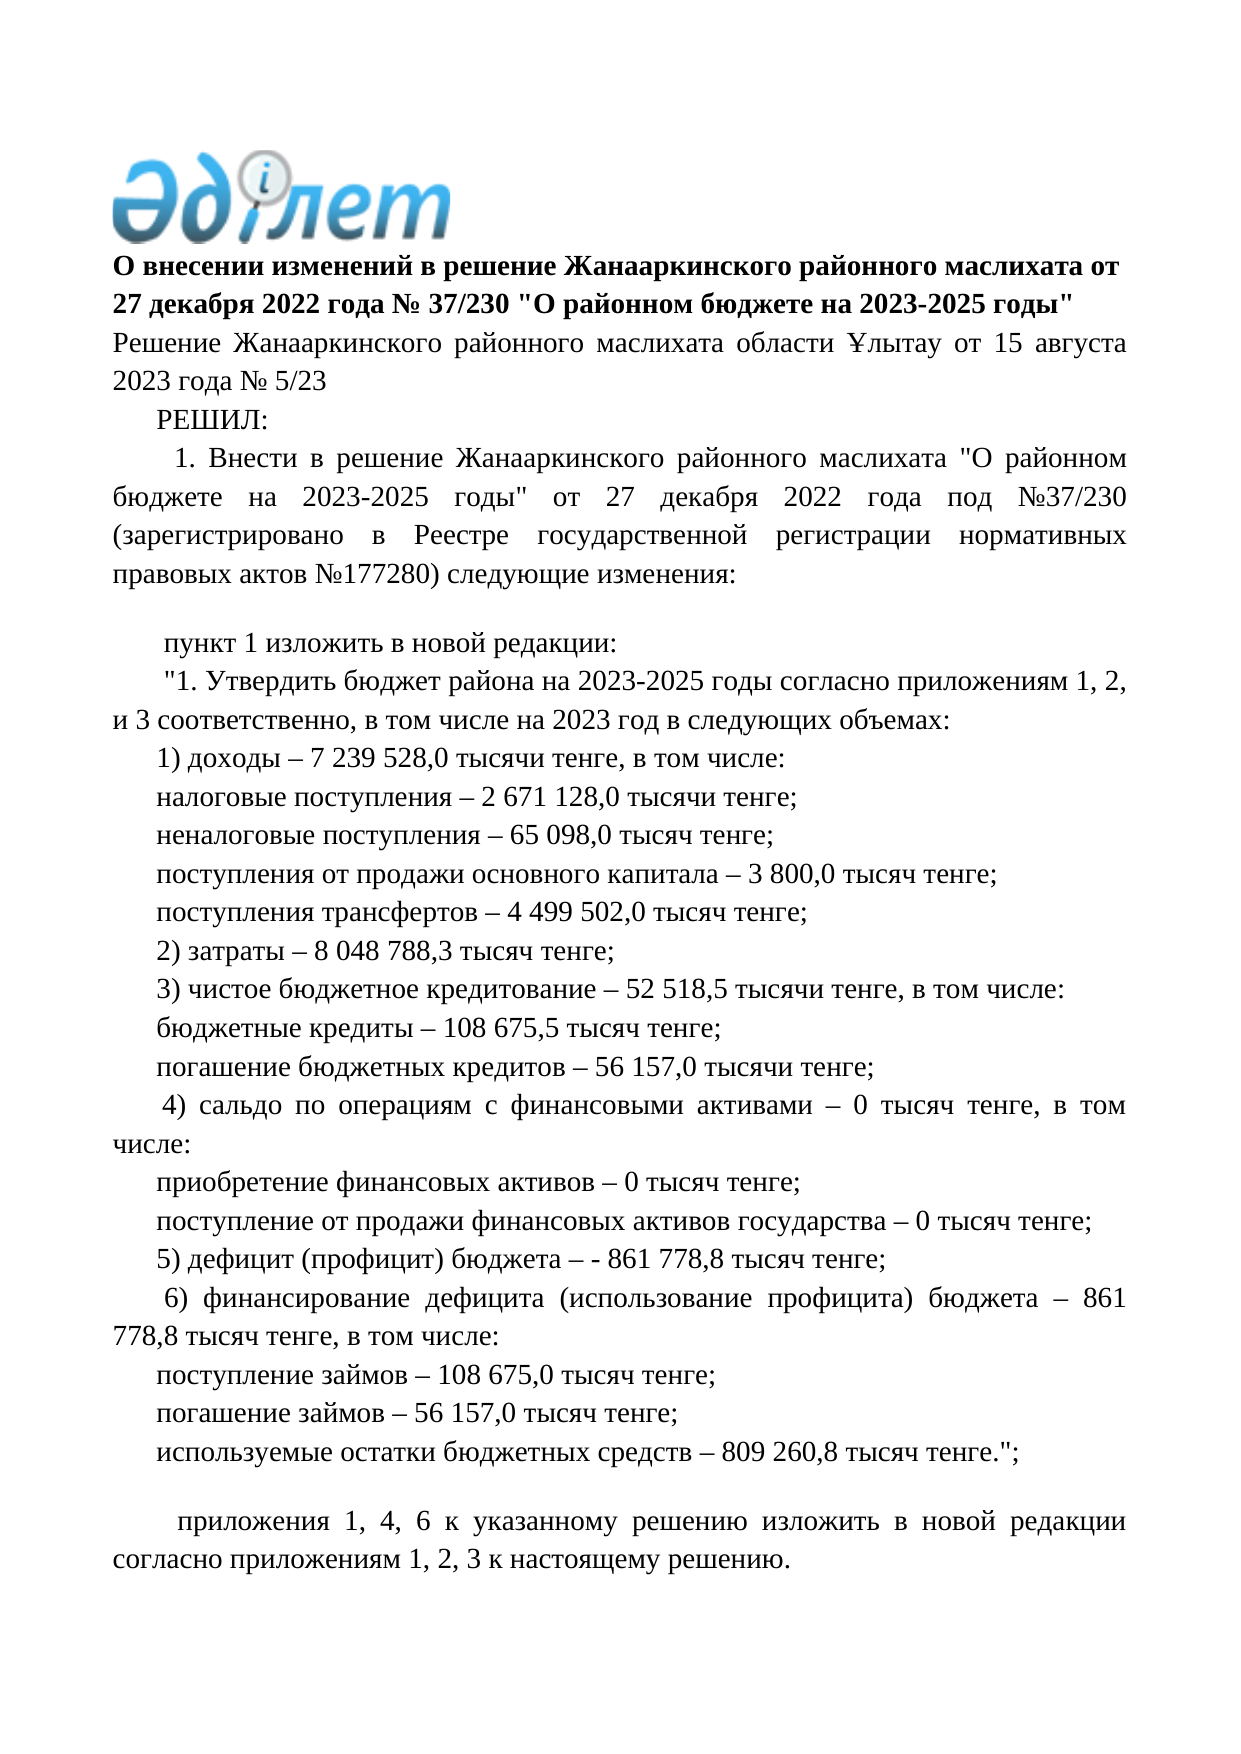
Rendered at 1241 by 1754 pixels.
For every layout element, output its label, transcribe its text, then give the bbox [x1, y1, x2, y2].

text приобретение финансовых активов – 0 тысяч тенге; [112, 1164, 1128, 1198]
text "1. Утвердить бюджет района на 2023-2025 годы согласно приложениям 1, 2, и 3 соответственно, в том числе на 2023 год в следующих объемах: [112, 663, 1128, 735]
text 3) чистое бюджетное кредитование – 52 518,5 тысячи тенге, в том числе: [112, 972, 1128, 1005]
text погашение бюджетных кредитов – 56 157,0 тысячи тенге; [112, 1049, 1128, 1082]
text пункт 1 изложить в новой редакции: [112, 625, 1128, 658]
text неналоговые поступления – 65 098,0 тысяч тенге; [112, 817, 1128, 851]
picture [112, 150, 451, 244]
text поступления от продажи основного капитала – 3 800,0 тысяч тенге; [112, 856, 1128, 889]
text РЕШИЛ: [112, 402, 1128, 435]
text 1. Внести в решение Жанааркинского районного маслихата "О районном бюджете на 2023-2025 годы" от 27 декабря 2022 года под №37/230 (зарегистрировано в Реестре государственной регистрации нормативных правовых актов №177280) следующие изменения: [112, 440, 1128, 589]
text приложения 1, 4, 6 к указанному решению изложить в новой редакции согласно приложениям 1, 2, 3 к настоящему решению. [112, 1503, 1128, 1575]
text используемые остатки бюджетных средств – 809 260,8 тысяч тенге."; [112, 1434, 1128, 1468]
text 5) дефицит (профицит) бюджета – - 861 778,8 тысяч тенге; [112, 1241, 1128, 1275]
text 6) финансирование дефицита (использование профицита) бюджета – 861 778,8 тысяч тенге, в том числе: [112, 1280, 1128, 1352]
text Решение Жанааркинского районного маслихата области Ұлытау от 15 августа 2023 года № 5/23 [112, 325, 1128, 397]
text бюджетные кредиты – 108 675,5 тысяч тенге; [112, 1010, 1128, 1044]
text поступление от продажи финансовых активов государства – 0 тысяч тенге; [112, 1203, 1128, 1236]
text О внесении изменений в решение Жанааркинского районного маслихата от 27 декабря 2022 года № 37/230 "О районном бюджете на 2023-2025 годы" [112, 248, 1128, 320]
text 2) затраты – 8 048 788,3 тысяч тенге; [112, 933, 1128, 967]
text налоговые поступления – 2 671 128,0 тысячи тенге; [112, 779, 1128, 812]
text поступление займов – 108 675,0 тысяч тенге; [112, 1357, 1128, 1391]
text поступления трансфертов – 4 499 502,0 тысяч тенге; [112, 894, 1128, 928]
text 4) сальдо по операциям с финансовыми активами – 0 тысяч тенге, в том числе: [112, 1087, 1128, 1159]
text погашение займов – 56 157,0 тысяч тенге; [112, 1396, 1128, 1429]
text 1) доходы – 7 239 528,0 тысячи тенге, в том числе: [112, 740, 1128, 774]
